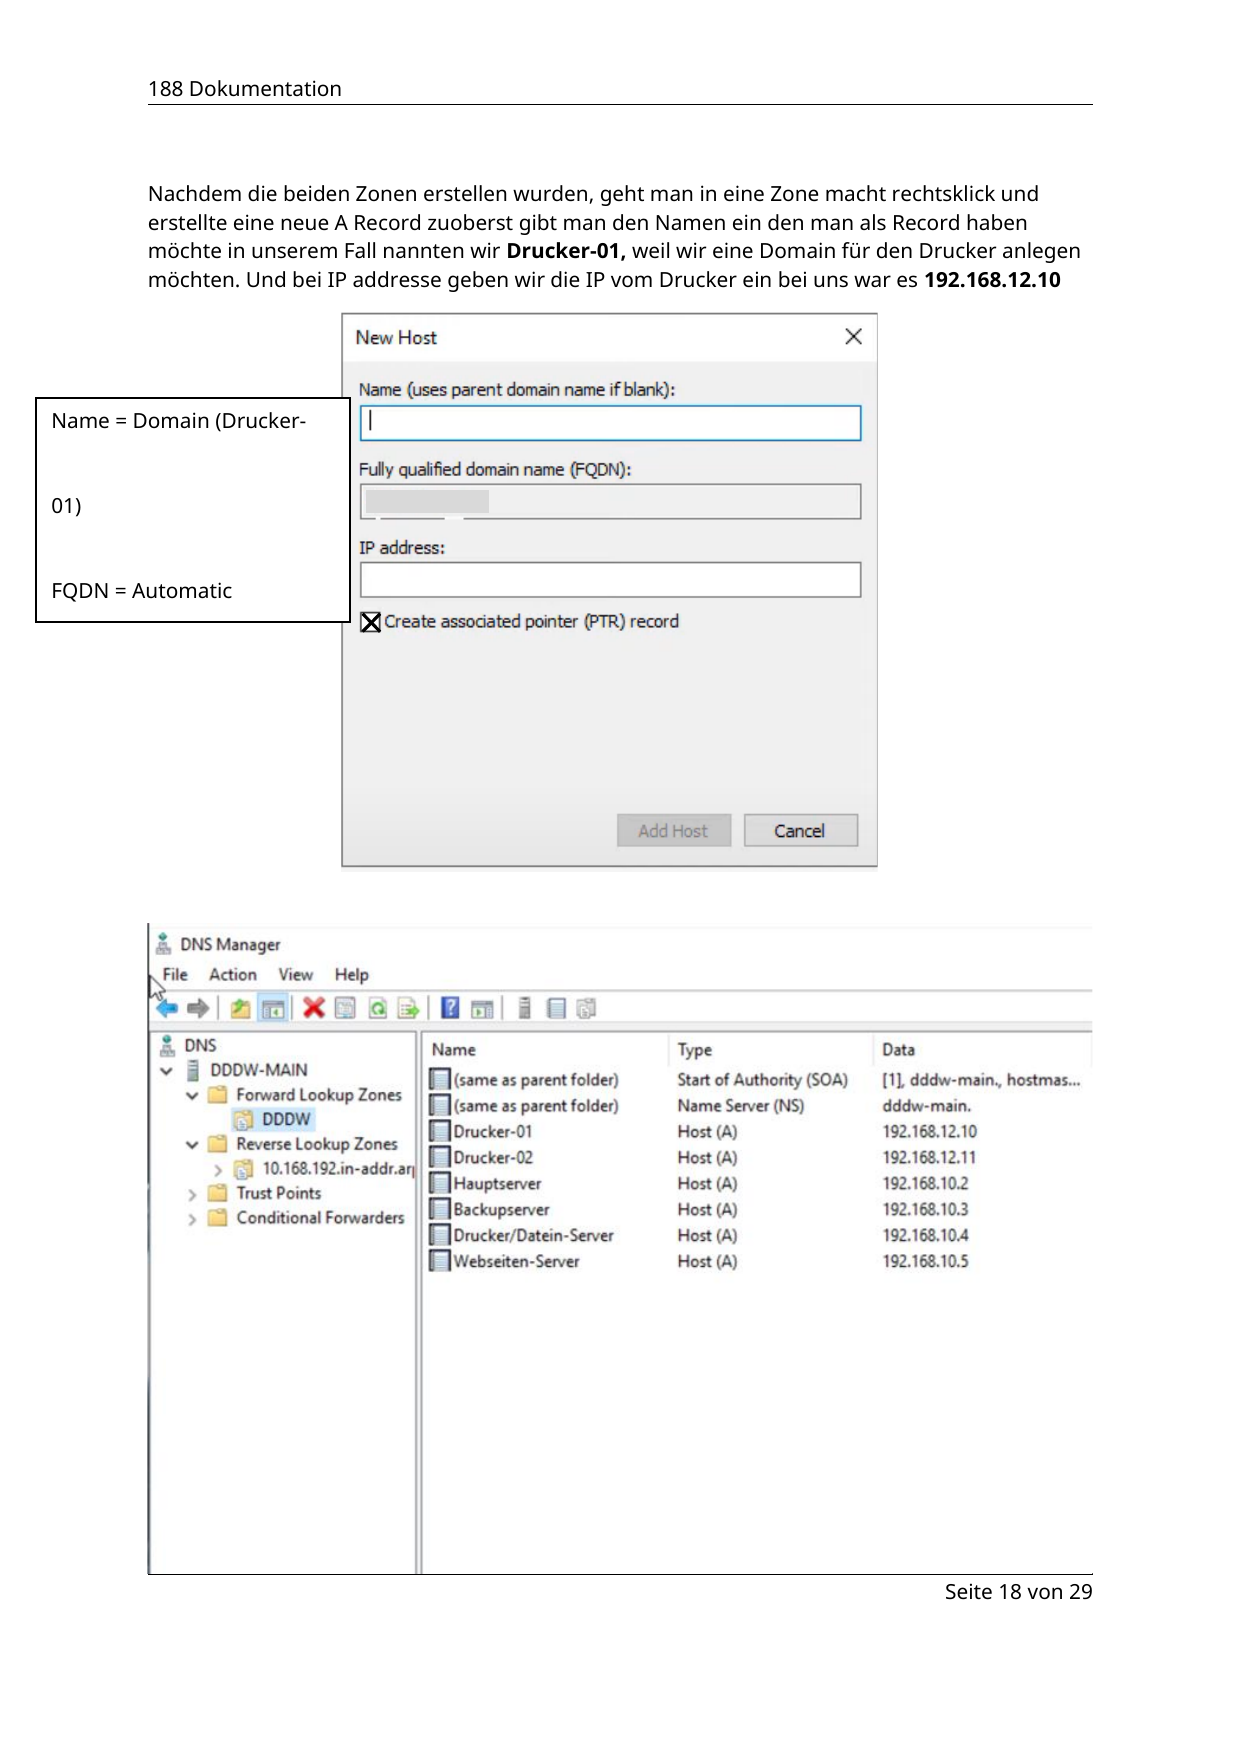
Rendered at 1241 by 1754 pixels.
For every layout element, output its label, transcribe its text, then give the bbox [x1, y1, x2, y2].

picture [147, 923, 1093, 1574]
text Nachdem die beiden Zonen erstellen wurden, geht man in eine Zone macht rechtsklick und erstellte eine neue A Record zuoberst gibt man den Namen ein den man als Record haben möchte in unserem Fall nannten wir Drucker-01, weil wir eine Domain für den Drucker anlegen möchten. Und bei IP addresse geben wir die IP vom Drucker ein bei uns war es 192.168.12.10 und dann kann man auf add Host drücken und die Record wurde erstellt dies wiederholt man so viel Mann möchte. Wie wir für alle Geräte erstellt haben. Dann wäre die DNS richtig aufgesetzt. [148, 179, 1093, 293]
picture [341, 310, 878, 872]
